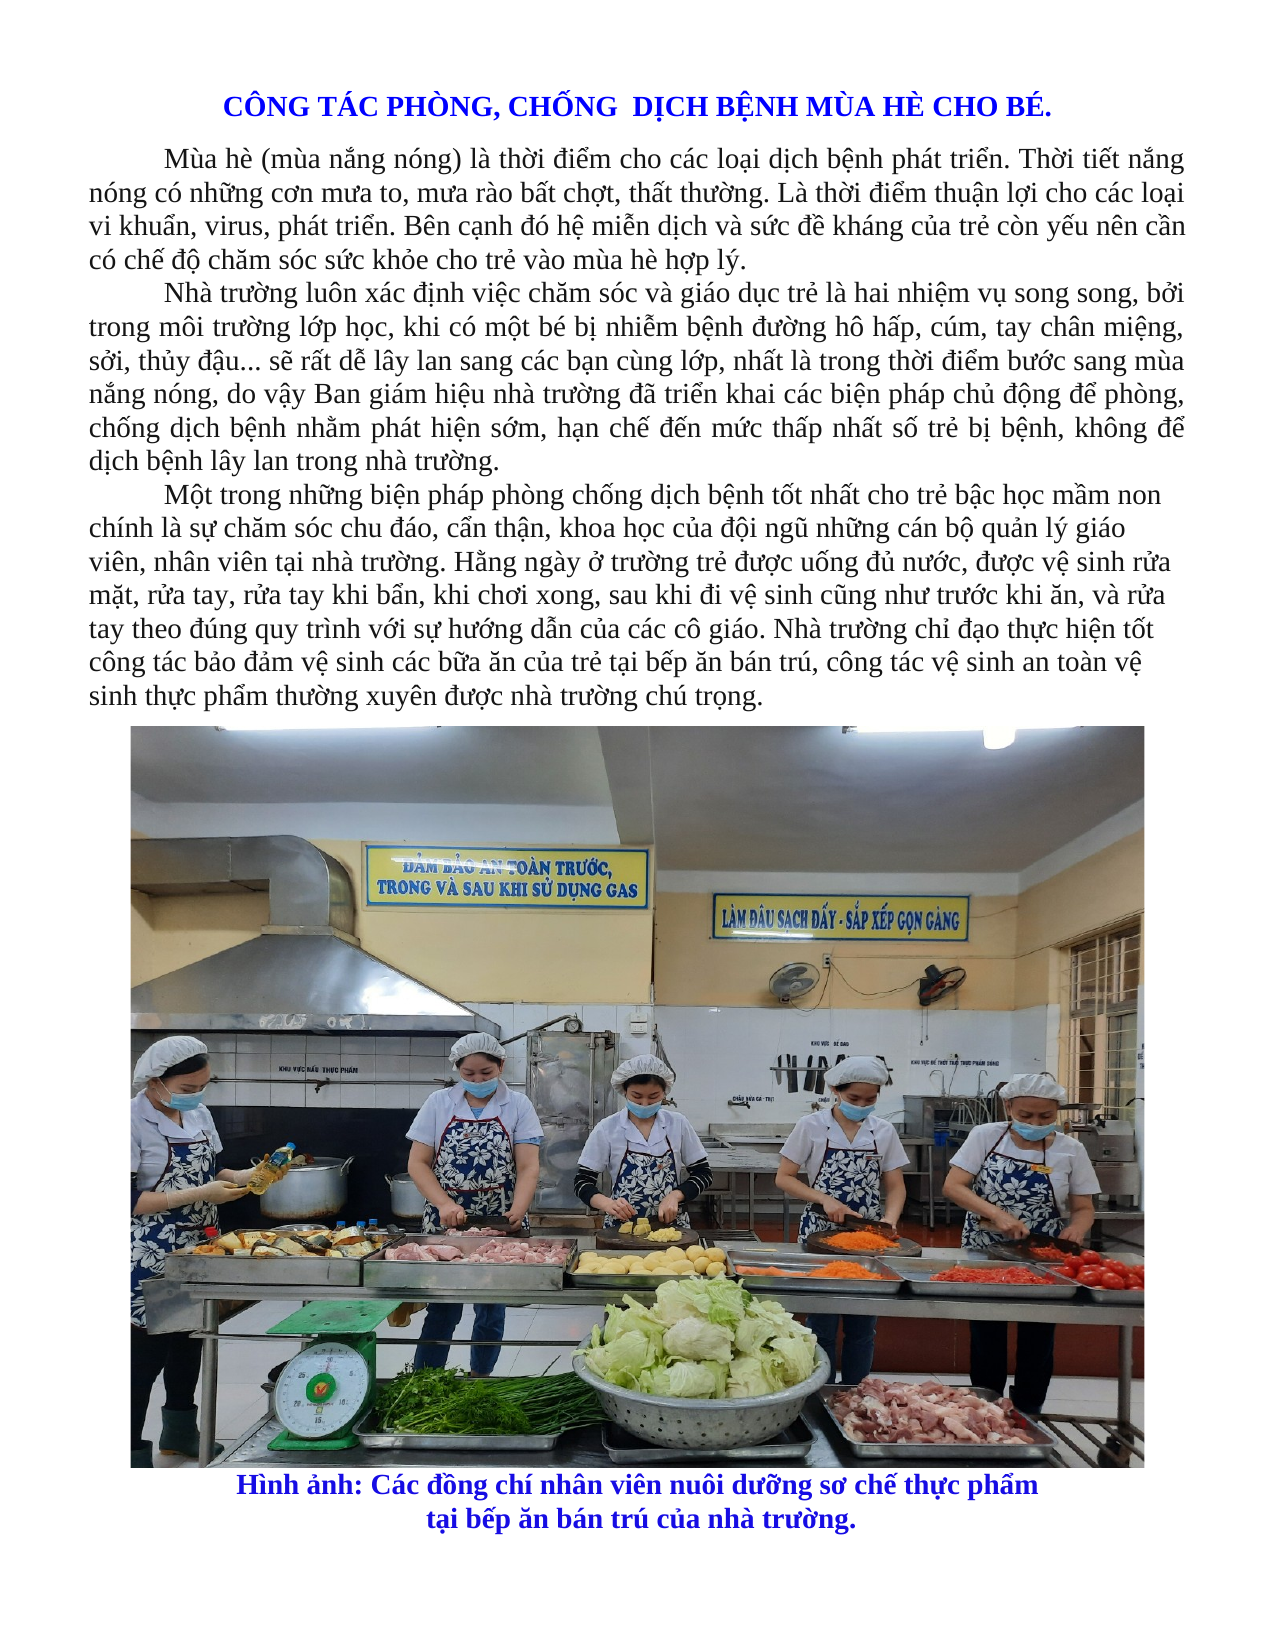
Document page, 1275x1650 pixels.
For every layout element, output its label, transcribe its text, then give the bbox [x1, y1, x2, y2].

text tại bếp ăn bán trú của nhà trường. [89, 1501, 1186, 1534]
text Mùa hè (mùa nắng nóng) là thời điểm cho các loại dịch bệnh phát triển. Thời tiết nắng nóng có những cơn mưa to, mưa rào bất chợt, thất thường. Là thời điểm thuận lợi cho các loại vi khuẩn, virus, phát triển. Bên cạnh đó hệ miễn dịch và sức đề kháng của trẻ còn yếu nên cần có chế độ chăm sóc sức khỏe cho trẻ vào mùa hè hợp lý. [89, 141, 1186, 276]
text Hình ảnh: Các đồng chí nhân viên nuôi dưỡng sơ chế thực phẩm [89, 1467, 1186, 1501]
text Một trong những biện pháp phòng chống dịch bệnh tốt nhất cho trẻ bậc học mầm non chính là sự chăm sóc chu đáo, cẩn thận, khoa học của đội ngũ những cán bộ quản lý giáo viên, nhân viên tại nhà trường. Hằng ngày ở trường trẻ được uống đủ nước, được vệ sinh rửa mặt, rửa tay, rửa tay khi bẩn, khi chơi xong, sau khi đi vệ sinh cũng như trước khi ăn, và rửa tay theo đúng quy trình với sự hướng dẫn của các cô giáo. Nhà trường chỉ đạo thực hiện tốt công tác bảo đảm vệ sinh các bữa ăn của trẻ tại bếp ăn bán trú, công tác vệ sinh an toàn vệ sinh thực phẩm thường xuyên được nhà trường chú trọng. [89, 477, 1186, 712]
picture [130, 726, 1145, 1468]
text Nhà trường luôn xác định việc chăm sóc và giáo dục trẻ là hai nhiệm vụ song song, bởi trong môi trường lớp học, khi có một bé bị nhiễm bệnh đường hô hấp, cúm, tay chân miệng, sởi, thủy đậu... sẽ rất dễ lây lan sang các bạn cùng lớp, nhất là trong thời điểm bước sang mùa nắng nóng, do vậy Ban giám hiệu nhà trường đã triển khai các biện pháp chủ động để phòng, chống dịch bệnh nhằm phát hiện sớm, hạn chế đến mức thấp nhất số trẻ bị bệnh, không để dịch bệnh lây lan trong nhà trường. [89, 276, 1186, 477]
text CÔNG TÁC PHÒNG, CHỐNG DỊCH BỆNH MÙA HÈ CHO BÉ. [89, 89, 1186, 122]
